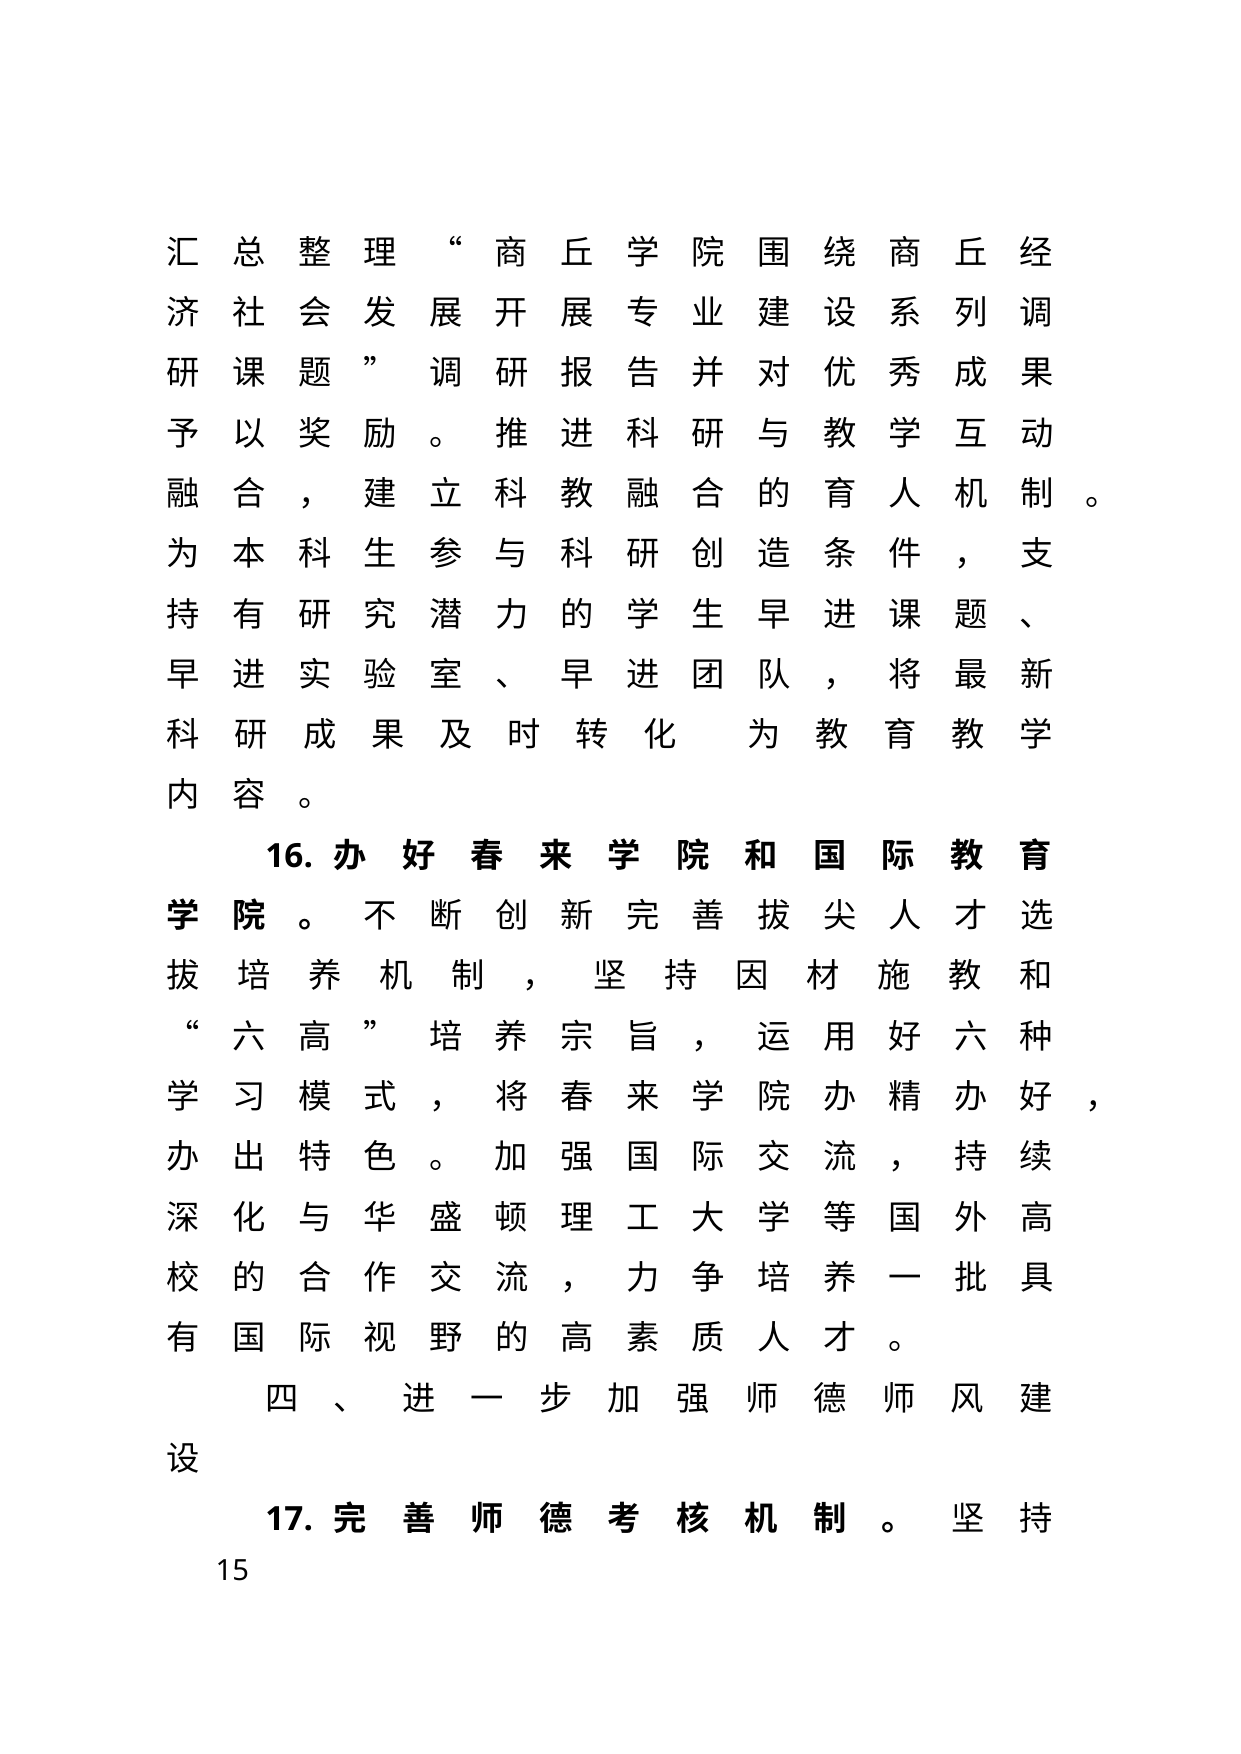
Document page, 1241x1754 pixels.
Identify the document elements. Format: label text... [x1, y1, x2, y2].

text 四、进一步加强师德师风建设 [167, 1365, 1085, 1486]
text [167, 1486, 1085, 1546]
text 16.办好春来学院和国际教育学院。不断创新完善拔尖人才选拔培养机制，坚持因材施教和“六高”培养宗旨，运用好六种学习模式，将春来学院办精办好，办出特色。加强国际交流，持续深化与华盛顿理工大学等国外高校的合作交流，力争培养一批具有国际视野的高素质人才。 [167, 822, 1085, 1365]
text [167, 219, 1085, 822]
